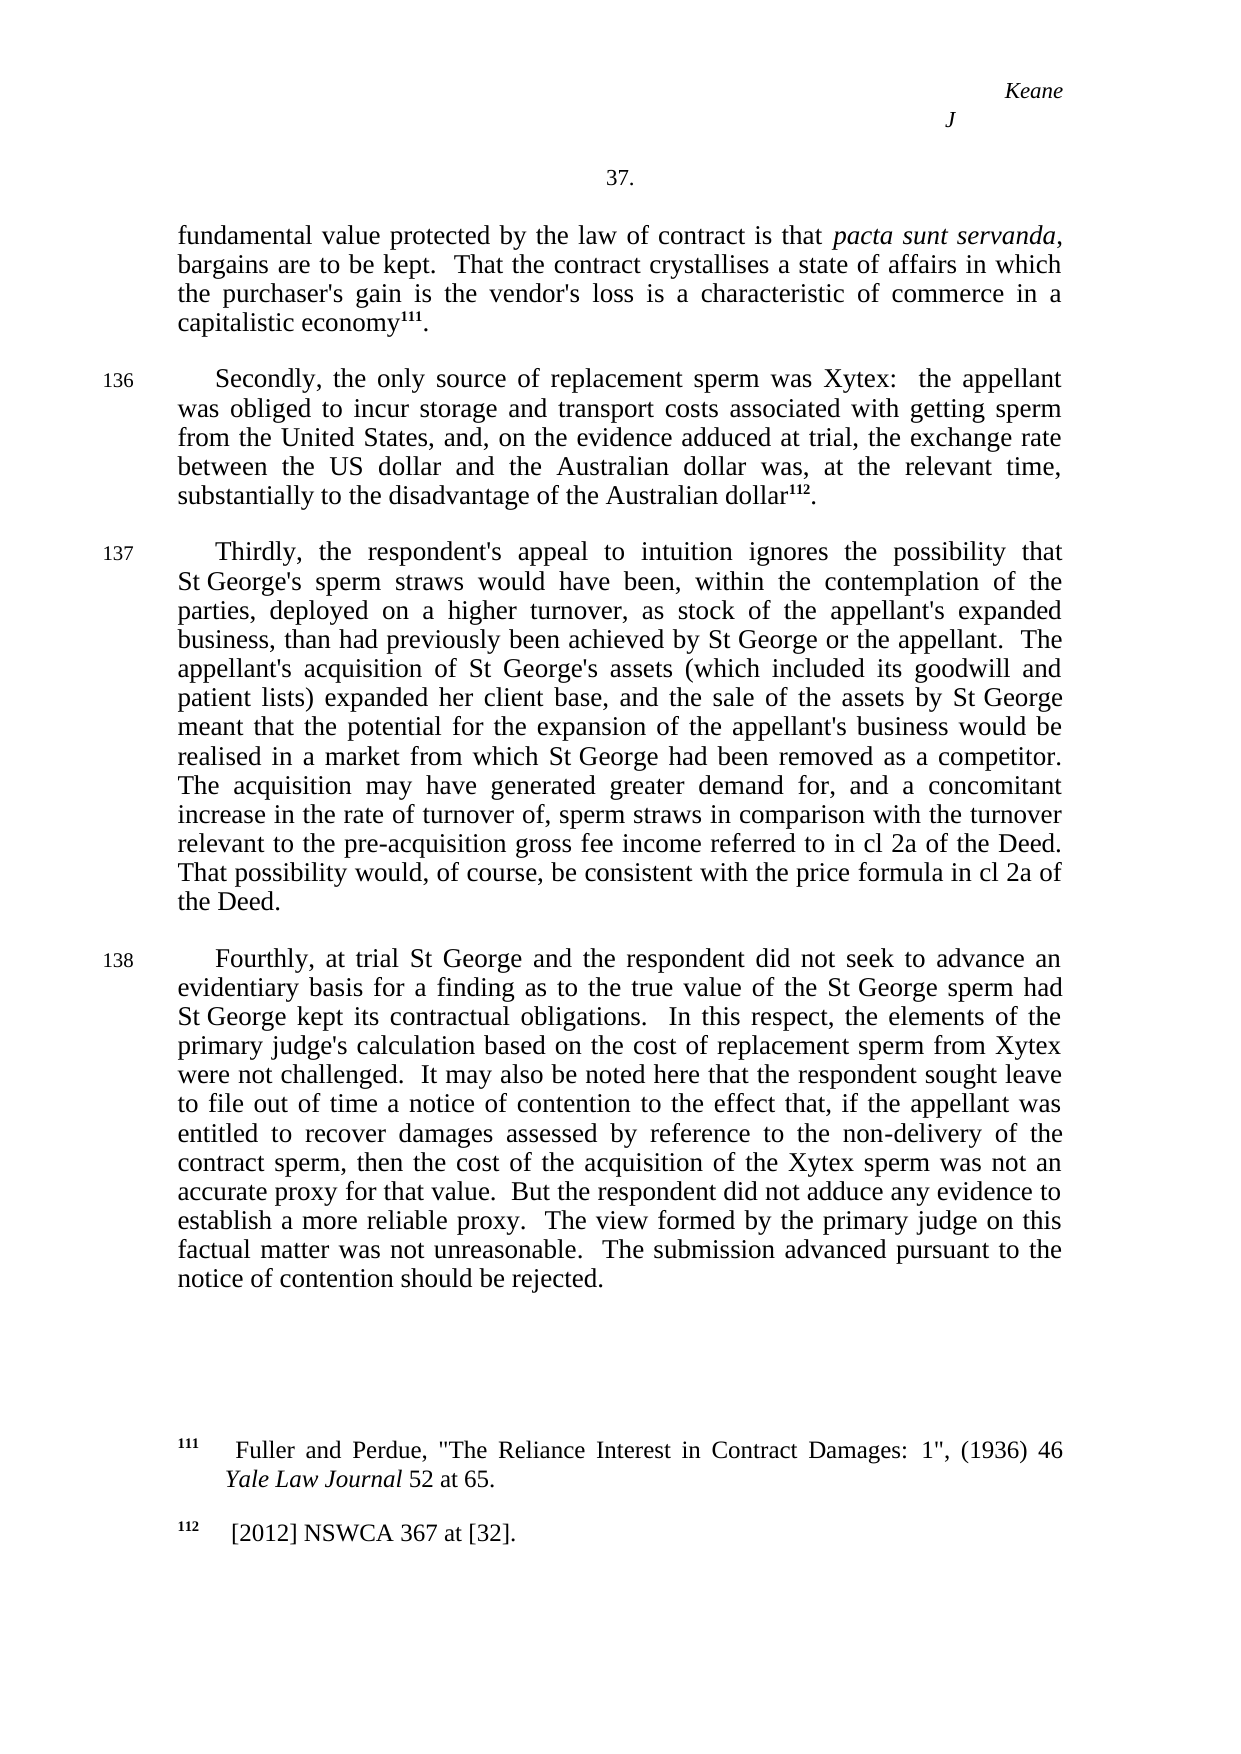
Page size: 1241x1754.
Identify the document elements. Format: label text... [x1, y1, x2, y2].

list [102, 221, 1063, 337]
list Thirdly, the respondent's appeal to intuition ignores the possibility that St George's sperm straws would have been, within the contemplation of the parties, deployed on a higher turnover, as stock of the appellant's expanded business, than had previously been achieved by St George or the appellant. The appellant's acquisition of St George's assets (which included its goodwill and patient lists) expanded her client base, and the sale of the assets by St George meant that the potential for the expansion of the appellant's business would be realised in a market from which St George had been removed as a competitor. The acquisition may have generated greater demand for, and a concomitant increase in the rate of turnover of, sperm straws in comparison with the turnover relevant to the pre-acquisition gross fee income referred to in cl 2a of the Deed. That possibility would, of course, be consistent with the price formula in cl 2a of the Deed. [102, 537, 1063, 917]
list Secondly, the only source of replacement sperm was Xytex: the appellant was obliged to incur storage and transport costs associated with getting sperm from the United States, and, on the evidence adduced at trial, the exchange rate between the US dollar and the Australian dollar was, at the relevant time, substantially to the disadvantage of the Australian dollar. [102, 364, 1063, 510]
list Fourthly, at trial St George and the respondent did not seek to advance an evidentiary basis for a finding as to the true value of the St George sperm had St George kept its contractual obligations. In this respect, the elements of the primary judge's calculation based on the cost of replacement sperm from Xytex were not challenged. It may also be noted here that the respondent sought leave to file out of time a notice of contention to the effect that, if the appellant was entitled to recover damages assessed by reference to the non-delivery of the contract sperm, then the cost of the acquisition of the Xytex sperm was not an accurate proxy for that value. But the respondent did not adduce any evidence to establish a more reliable proxy. The view formed by the primary judge on this factual matter was not unreasonable. The submission advanced pursuant to the notice of contention should be rejected. [102, 944, 1063, 1294]
